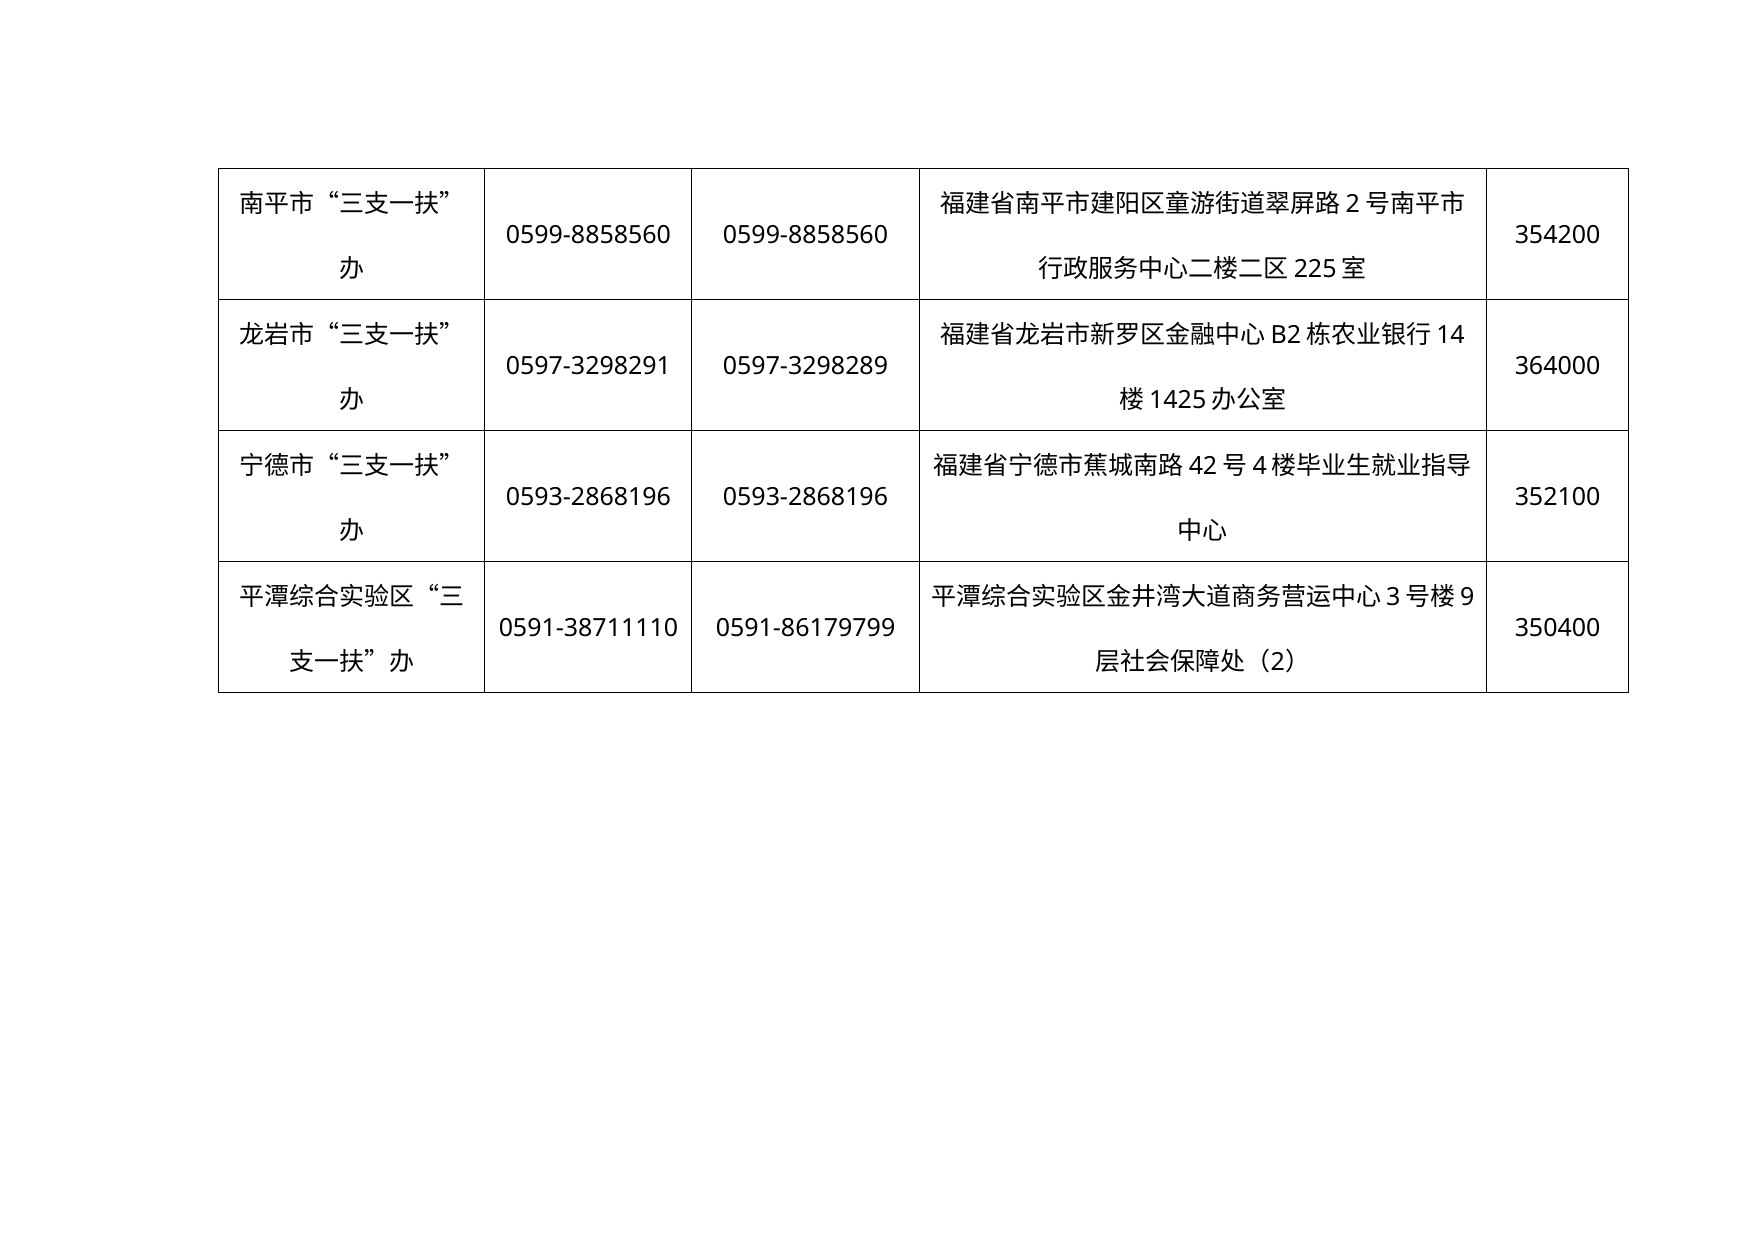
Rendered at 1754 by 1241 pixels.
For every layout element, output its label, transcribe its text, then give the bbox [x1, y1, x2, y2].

table_cell 0597-3298291 [485, 300, 691, 430]
table_cell 350400 [1487, 562, 1628, 692]
table_cell 龙岩市“三支一扶”办 [219, 300, 484, 430]
table_cell 0591-86179799 [692, 562, 919, 692]
table_cell 0591-38711110 [485, 562, 691, 692]
table_cell 福建省龙岩市新罗区金融中心B2栋农业银行14楼1425办公室 [920, 300, 1486, 430]
table_cell 平潭综合实验区“三支一扶”办 [219, 562, 484, 692]
table_cell 福建省南平市建阳区童游街道翠屏路2号南平市行政服务中心二楼二区225室 [920, 169, 1486, 299]
table_cell 0593-2868196 [485, 431, 691, 561]
table_cell 宁德市“三支一扶”办 [219, 431, 484, 561]
table_cell 平潭综合实验区金井湾大道商务营运中心3号楼9层社会保障处（2） [920, 562, 1486, 692]
table_cell 南平市“三支一扶”办 [219, 169, 484, 299]
table_cell 0593-2868196 [692, 431, 919, 561]
table_cell 0597-3298289 [692, 300, 919, 430]
table_cell 0599-8858560 [485, 169, 691, 299]
table_cell 364000 [1487, 300, 1628, 430]
table_cell 352100 [1487, 431, 1628, 561]
table_cell 福建省宁德市蕉城南路42号4楼毕业生就业指导中心 [920, 431, 1486, 561]
table_cell 0599-8858560 [692, 169, 919, 299]
table_cell 354200 [1487, 169, 1628, 299]
